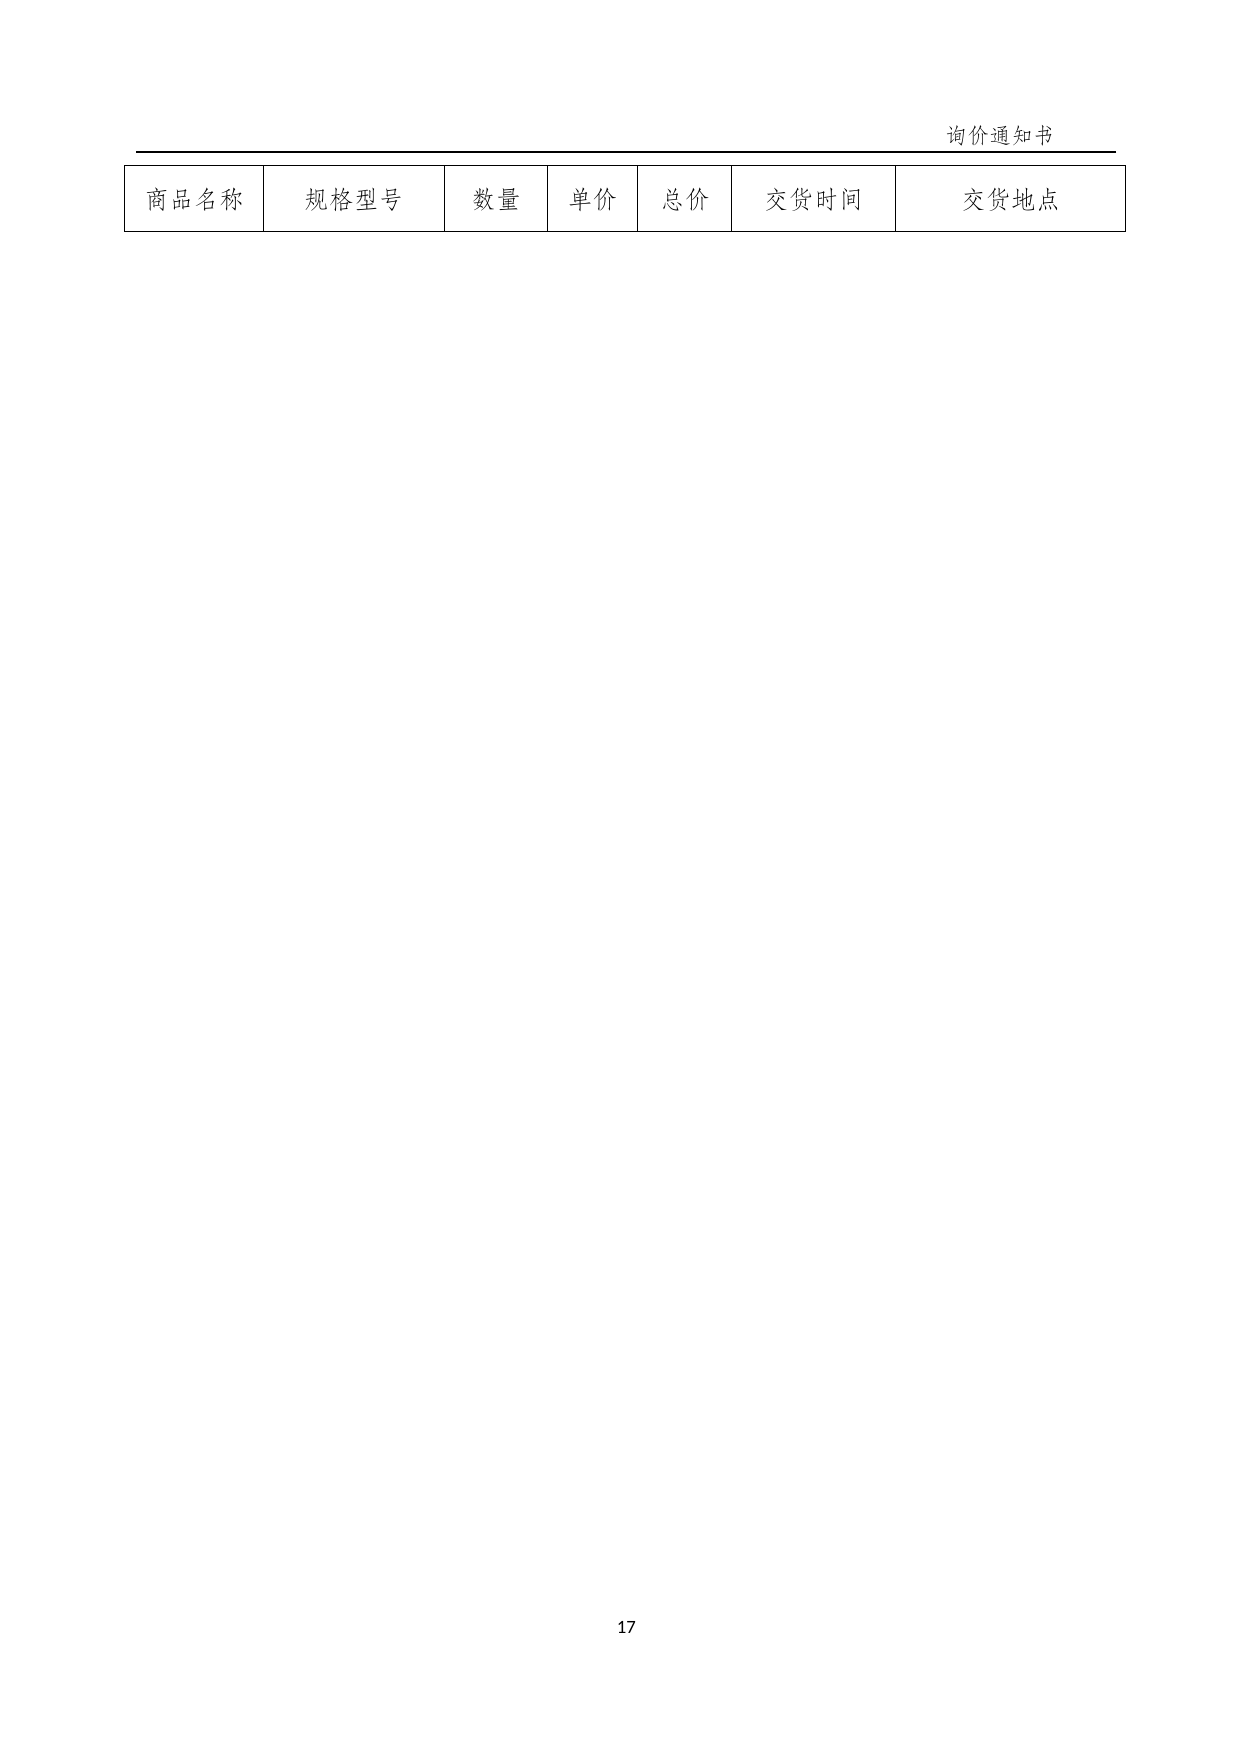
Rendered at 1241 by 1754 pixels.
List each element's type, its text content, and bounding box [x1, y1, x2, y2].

table_header 单价 [548, 166, 637, 231]
table_header 数量 [445, 166, 547, 231]
table_header 商品名称 [125, 166, 263, 231]
table_header 规格型号 [264, 166, 444, 231]
table_header 总价 [638, 166, 731, 231]
table_header 交货时间 [732, 166, 895, 231]
table_header 交货地点 [896, 166, 1125, 231]
